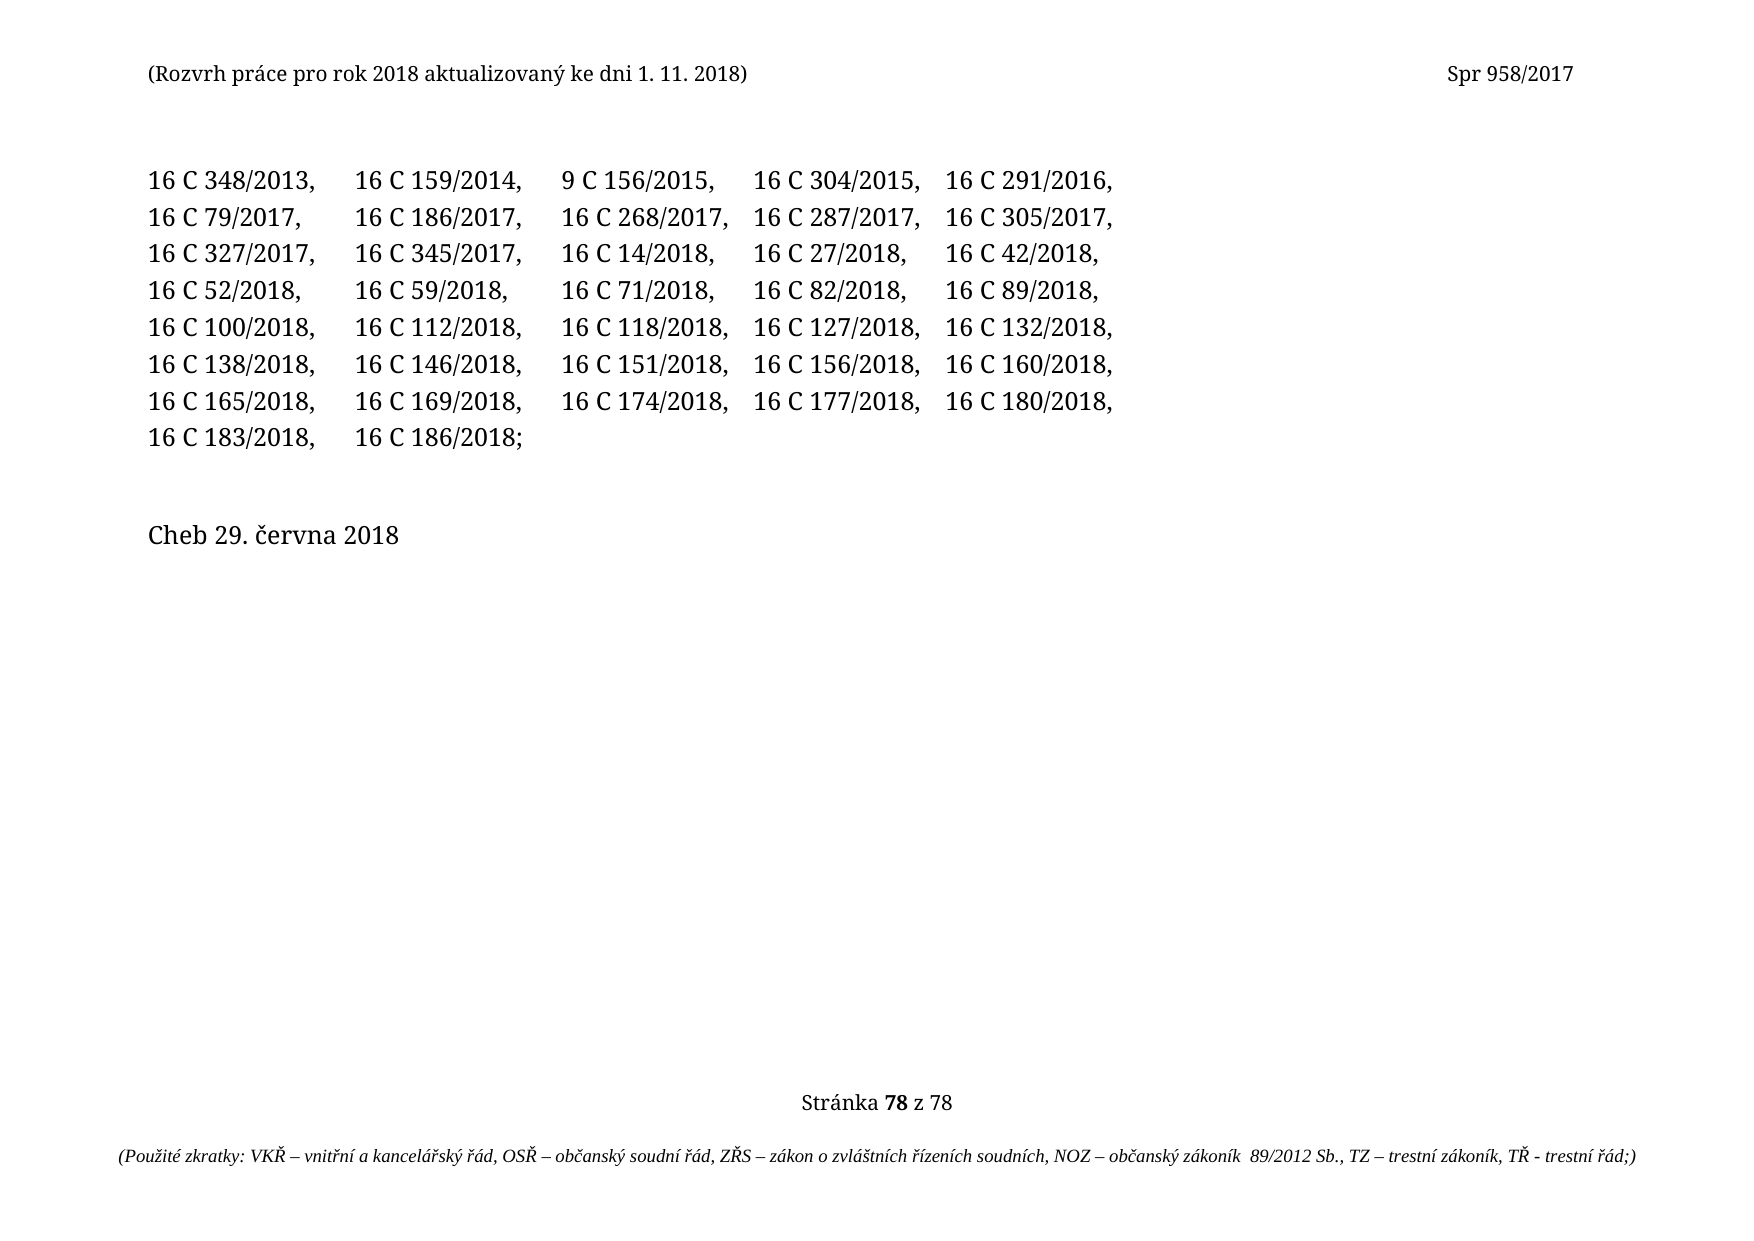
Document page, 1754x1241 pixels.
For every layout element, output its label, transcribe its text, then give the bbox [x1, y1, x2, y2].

text 16 C 327/2017, 16 C 345/2017, 16 C 14/2018, 16 C 27/2018, 16 C 42/2018, [148, 236, 1606, 270]
text 16 C 348/2013, 16 C 159/2014, 9 C 156/2015, 16 C 304/2015, 16 C 291/2016, [148, 162, 1606, 197]
text Cheb 29. června 2018 [148, 518, 1606, 552]
text 16 C 183/2018, 16 C 186/2018; [148, 420, 1606, 454]
text 16 C 165/2018, 16 C 169/2018, 16 C 174/2018, 16 C 177/2018, 16 C 180/2018, [148, 383, 1606, 417]
text 16 C 138/2018, 16 C 146/2018, 16 C 151/2018, 16 C 156/2018, 16 C 160/2018, [148, 346, 1606, 380]
text 16 C 52/2018, 16 C 59/2018, 16 C 71/2018, 16 C 82/2018, 16 C 89/2018, [148, 273, 1606, 307]
text 16 C 100/2018, 16 C 112/2018, 16 C 118/2018, 16 C 127/2018, 16 C 132/2018, [148, 309, 1606, 344]
text 16 C 79/2017, 16 C 186/2017, 16 C 268/2017, 16 C 287/2017, 16 C 305/2017, [148, 199, 1606, 233]
